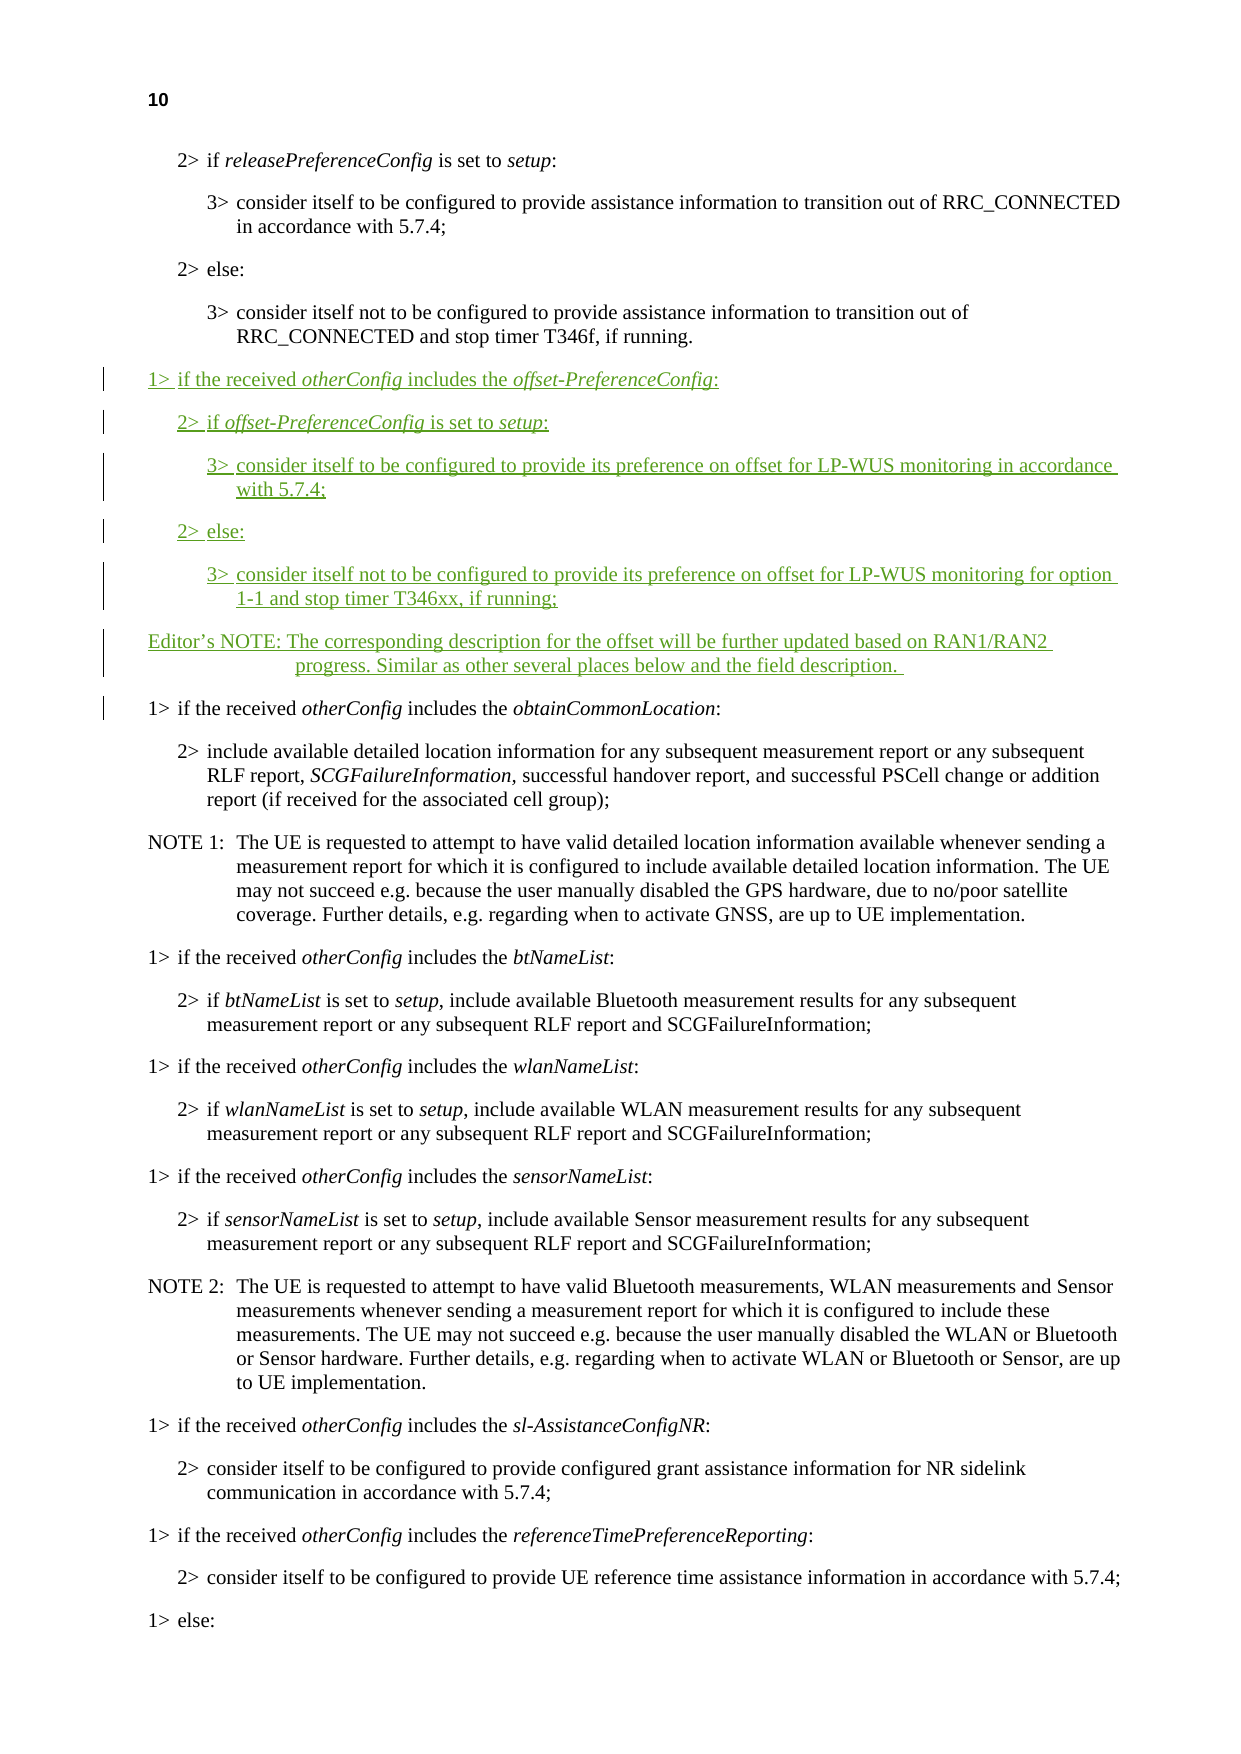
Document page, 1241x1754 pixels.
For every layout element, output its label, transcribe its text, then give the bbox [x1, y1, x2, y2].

text 1> if the received otherConfig includes the wlanNameList: [148, 1054, 1122, 1078]
text 2> if wlanNameList is set to setup, include available WLAN measurement results for any subsequent measurement report or any subsequent RLF report and SCGFailureInformation; [177, 1097, 1122, 1145]
text 1> if the received otherConfig includes the btNameList: [148, 945, 1122, 969]
text 3> consider itself to be configured to provide assistance information to transition out of RRC_CONNECTED in accordance with 5.7.4; [207, 190, 1122, 238]
text 2> if btNameList is set to setup, include available Bluetooth measurement results for any subsequent measurement report or any subsequent RLF report and SCGFailureInformation; [177, 987, 1122, 1036]
text 3> consider itself not to be configured to provide assistance information to transition out of RRC_CONNECTED and stop timer T346f, if running. [207, 300, 1122, 348]
text 1> if the received otherConfig includes the referenceTimePreferenceReporting: [148, 1522, 1122, 1547]
text 2> if releasePreferenceConfig is set to setup: [177, 147, 1122, 172]
text 1> if the received otherConfig includes the sensorNameList: [148, 1164, 1122, 1188]
text 1> if the received otherConfig includes the obtainCommonLocation: [148, 696, 1122, 720]
text NOTE 2: The UE is requested to attempt to have valid Bluetooth measurements, WLAN measurements and Sensor measurements whenever sending a measurement report for which it is configured to include these measurements. The UE may not succeed e.g. because the user manually disabled the WLAN or Bluetooth or Sensor hardware. Further details, e.g. regarding when to activate WLAN or Bluetooth or Sensor, are up to UE implementation. [148, 1274, 1122, 1394]
text 2> include available detailed location information for any subsequent measurement report or any subsequent RLF report, SCGFailureInformation, successful handover report, and successful PSCell change or addition report (if received for the associated cell group); [177, 739, 1122, 811]
text 2> consider itself to be configured to provide configured grant assistance information for NR sidelink communication in accordance with 5.7.4; [177, 1456, 1122, 1504]
text 2> else: [177, 257, 1122, 281]
text NOTE 1: The UE is requested to attempt to have valid detailed location information available whenever sending a measurement report for which it is configured to include available detailed location information. The UE may not succeed e.g. because the user manually disabled the GPS hardware, due to no/poor satellite coverage. Further details, e.g. regarding when to activate GNSS, are up to UE implementation. [148, 830, 1122, 926]
text 1> if the received otherConfig includes the sl-AssistanceConfigNR: [148, 1413, 1122, 1437]
text 2> if sensorNameList is set to setup, include available Sensor measurement results for any subsequent measurement report or any subsequent RLF report and SCGFailureInformation; [177, 1207, 1122, 1255]
text 1> else: [148, 1608, 1122, 1632]
text 2> consider itself to be configured to provide UE reference time assistance information in accordance with 5.7.4; [177, 1565, 1122, 1589]
